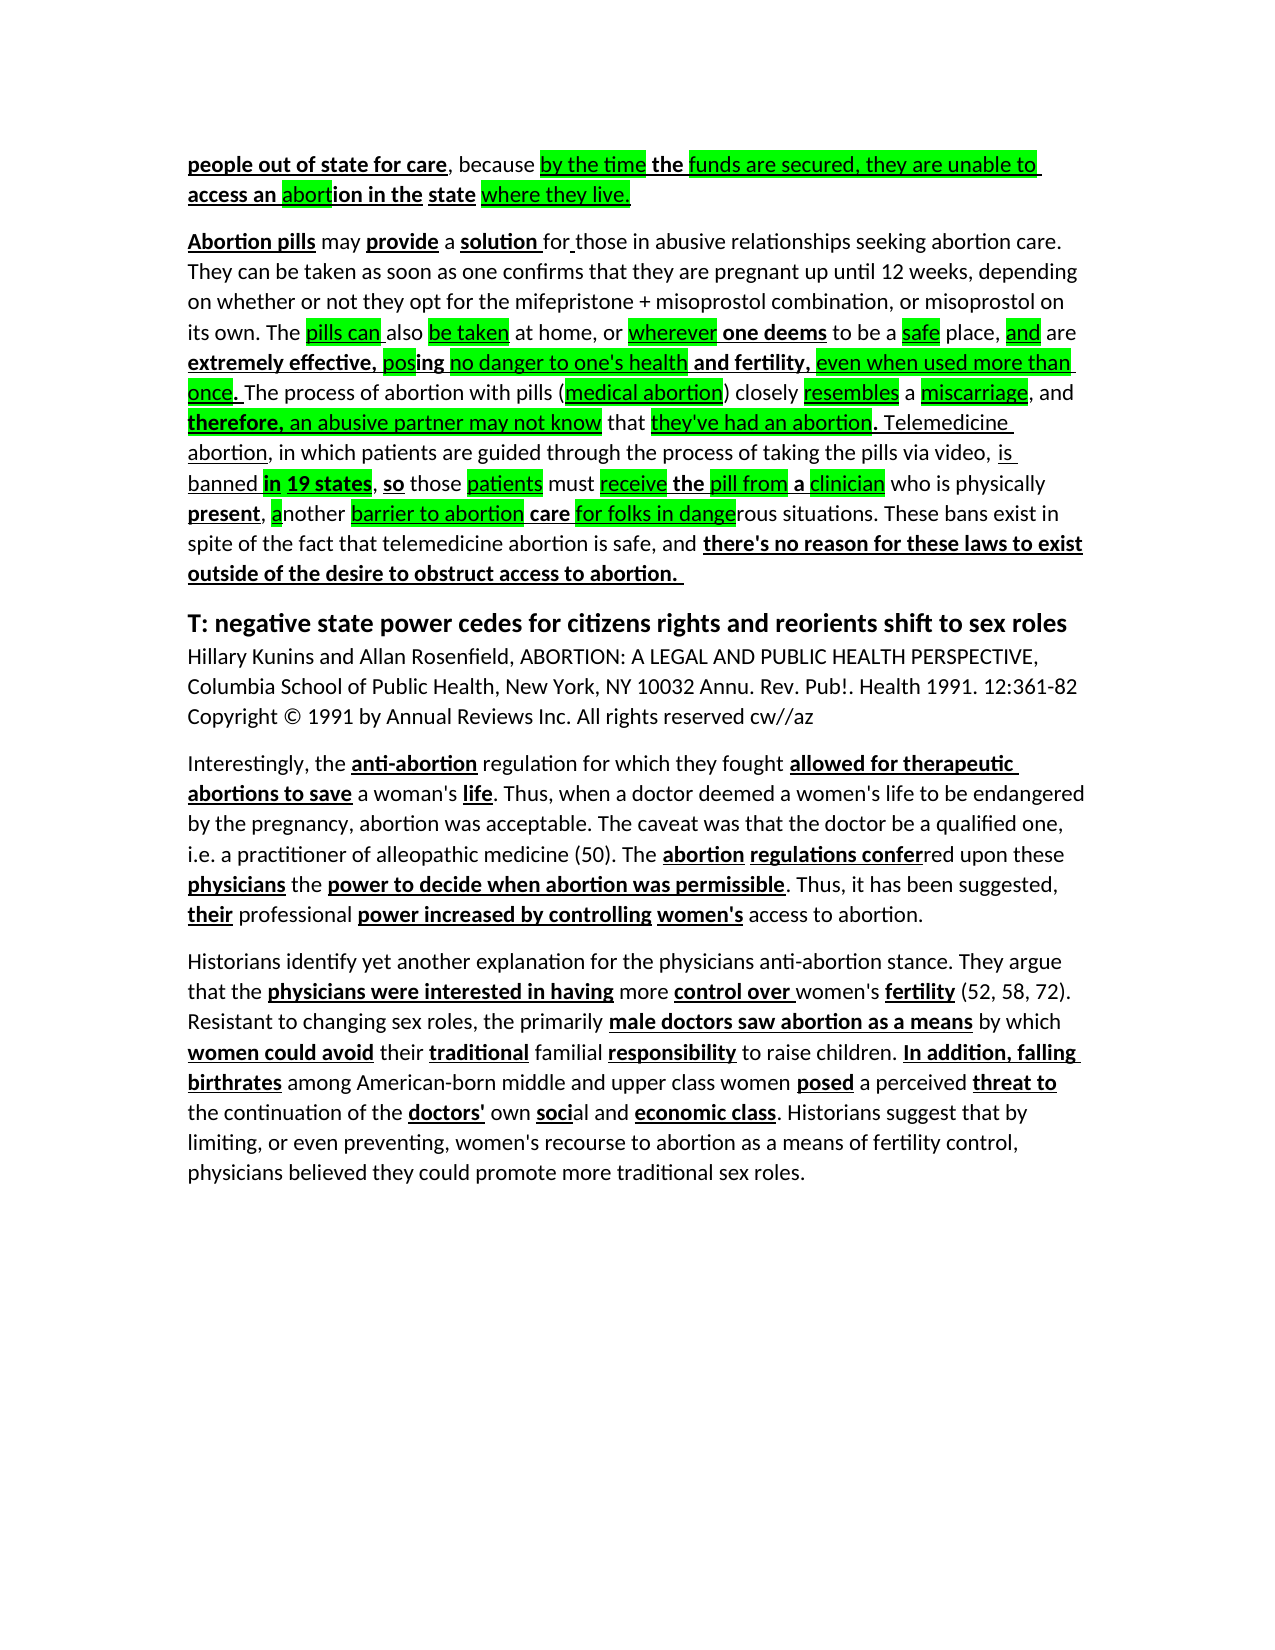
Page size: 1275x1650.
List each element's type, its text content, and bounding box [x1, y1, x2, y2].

text Interestingly, the anti-abortion regulation for which they fought allowed for therapeutic abortions to save a woman's life. Thus, when a doctor deemed a women's life to be endangered by the pregnancy, abortion was acceptable. The caveat was that the doctor be a qualified one, i.e. a practitioner of alleopathic medicine (50). The abortion regulations conferred upon these physicians the power to decide when abortion was permissible. Thus, it has been suggested, their professional power increased by controlling women's access to abortion. [187, 749, 1087, 928]
text Hillary Kunins and Allan Rosenfield, ABORTION: A LEGAL AND PUBLIC HEALTH PERSPECTIVE, Columbia School of Public Health, New York, NY 10032 Annu. Rev. Pub!. Health 1991. 12:361-82 Copyright © 1991 by Annual Reviews Inc. All rights reserved cw//az [187, 642, 1087, 730]
text Abortion pills may provide a solution for those in abusive relationships seeking abortion care. They can be taken as soon as one confirms that they are pregnant up until 12 weeks, depending on whether or not they opt for the mifepristone + misoprostol combination, or misoprostol on its own. The pills can also be taken at home, or wherever one deems to be a safe place, and are extremely effective, posing no danger to one's health and fertility, even when used more than once. The process of abortion with pills (medical abortion) closely resembles a miscarriage, and therefore, an abusive partner may not know that they've had an abortion. Telemedicine abortion, in which patients are guided through the process of taking the pills via video, is banned in 19 states, so those patients must receive the pill from a clinician who is physically present, another barrier to abortion care for folks in dangerous situations. These bans exist in spite of the fact that telemedicine abortion is safe, and there's no reason for these laws to exist outside of the desire to obstruct access to abortion. [187, 227, 1087, 587]
text Historians identify yet another explanation for the physicians anti-abortion stance. They argue that the physicians were interested in having more control over women's fertility (52, 58, 72). Resistant to changing sex roles, the primarily male doctors saw abortion as a means by which women could avoid their traditional familial responsibility to raise children. In addition, falling birthrates among American-born middle and upper class women posed a perceived threat to the continuation of the doctors' own social and economic class. Historians suggest that by limiting, or even preventing, women's recourse to abortion as a means of fertility control, physicians believed they could promote more traditional sex roles. [187, 947, 1087, 1187]
subtitle T: negative state power cedes for citizens rights and reorients shift to sex roles [187, 606, 1087, 639]
